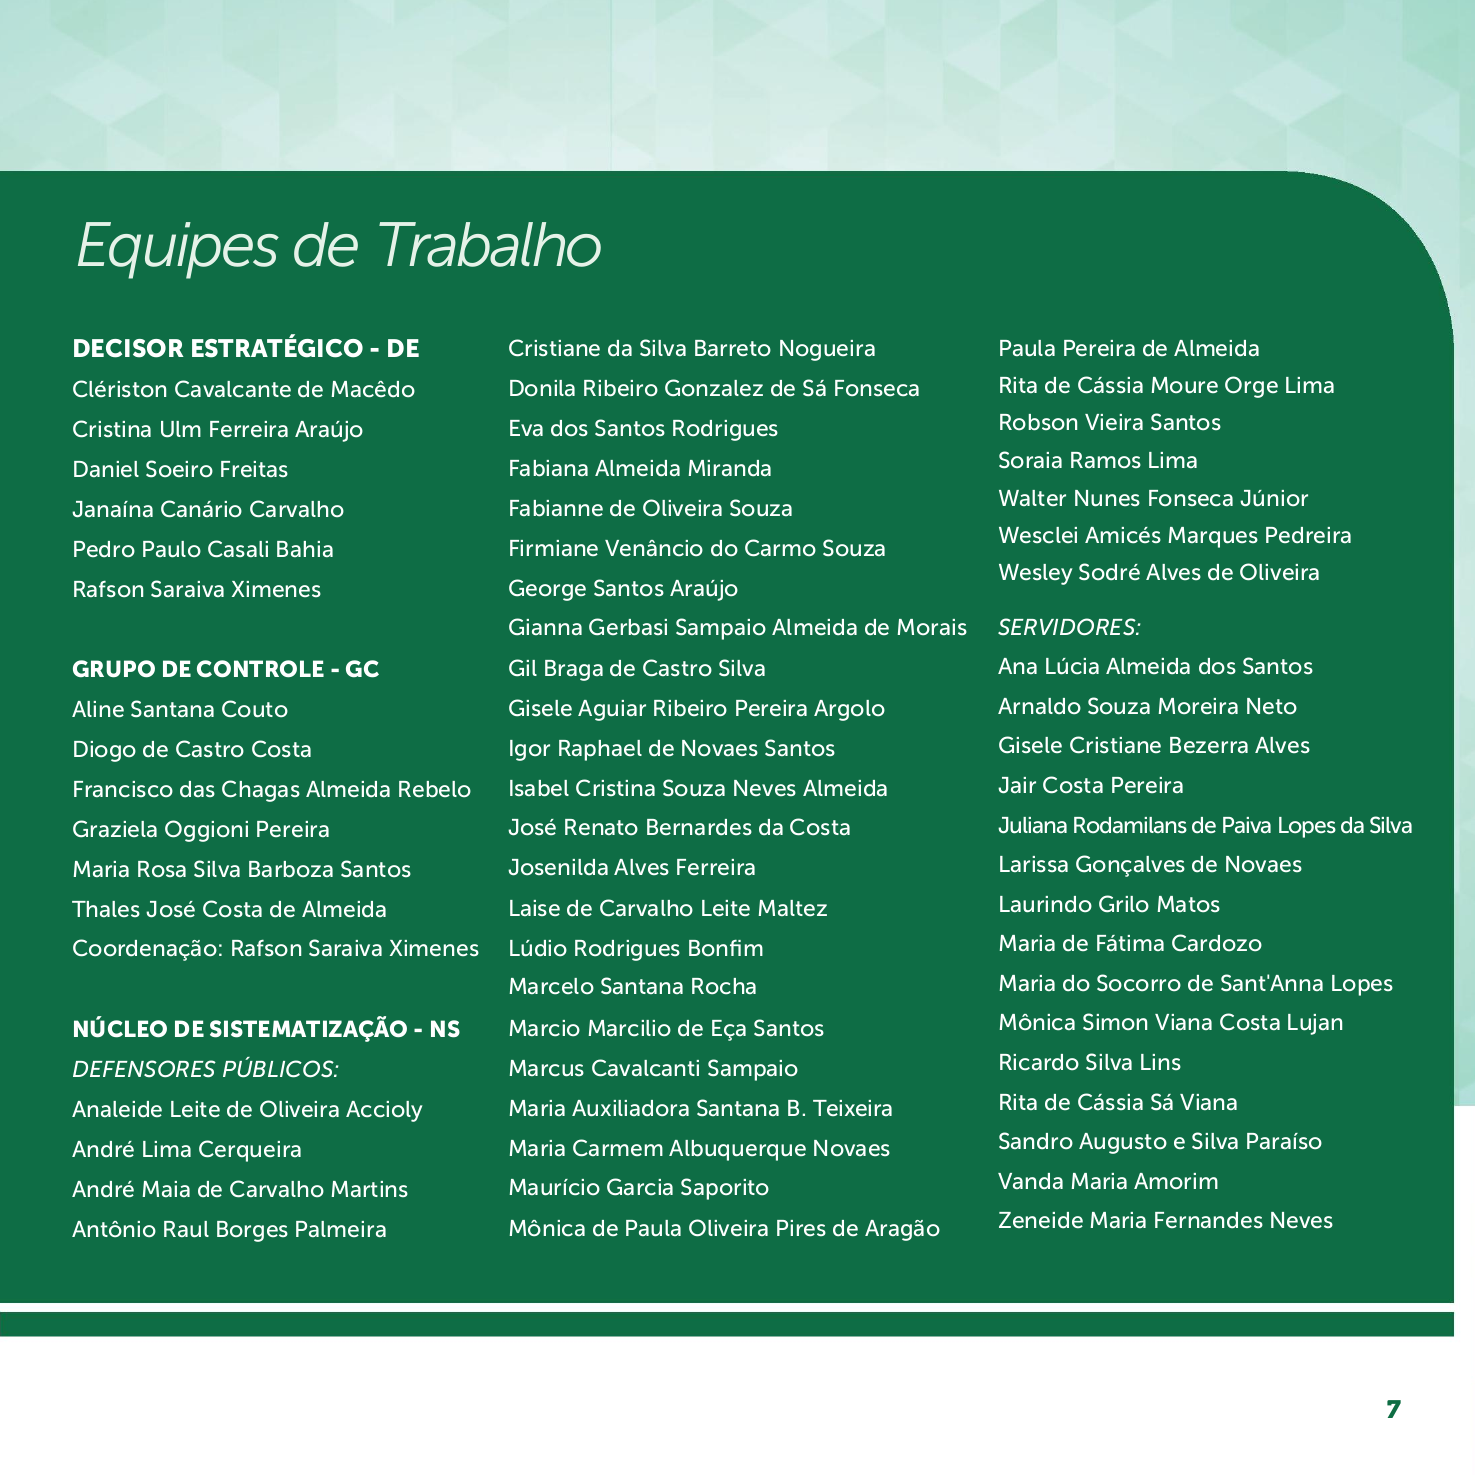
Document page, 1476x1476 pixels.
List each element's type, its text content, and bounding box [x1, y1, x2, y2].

text Coordenação: Rafson Saraiva Ximenes Lúdio Rodrigues Bonﬁm [72, 936, 788, 961]
picture [0, 0, 1475, 1475]
text Vanda Maria Amorim [998, 1169, 1347, 1194]
text Mônica de Paula Oliveira Pires de Aragão [508, 1216, 965, 1241]
text Soraia Ramos Lima [998, 448, 1223, 473]
text Equipes de Trabalho [75, 212, 647, 280]
text Maria Rosa Silva Barboza Santos [72, 858, 437, 883]
text Aline Santana Couto [72, 698, 404, 723]
text 7 [1387, 1396, 1426, 1425]
text Wesley Sodré Alves de Oliveira [998, 561, 1378, 586]
text Wesclei Amicés Marques Pedreira [998, 523, 1378, 548]
text Larissa Gonçalves de Novaes [998, 852, 1441, 878]
text DEFENSORES PÚBLICOS: [72, 1058, 485, 1083]
text Janaína Canário Carvalho [72, 498, 369, 523]
text Pedro Paulo Casali Bahia [72, 538, 369, 563]
text Gil Braga de Castro Silva [508, 656, 791, 681]
text Zeneide Maria Fernandes Neves [998, 1209, 1358, 1234]
text Jair Costa Pereira [998, 773, 1335, 798]
text Laise de Carvalho Leite Maltez [508, 896, 853, 921]
text José Renato Bernardes da Costa [508, 816, 914, 841]
text Maurício Garcia Saporito [508, 1176, 918, 1201]
text Rafson Saraiva Ximenes [72, 578, 369, 603]
text Antônio Raul Borges Palmeira [72, 1217, 434, 1243]
text Ricardo Silva Lins [998, 1050, 1418, 1075]
text Francisco das Chagas Almeida Rebelo [72, 778, 497, 803]
text NÚCLEO DE SISTEMATIZAÇÃO - NS [72, 1017, 485, 1043]
text Daniel Soeiro Freitas [72, 458, 444, 483]
text Laurindo Grilo Matos [998, 892, 1441, 917]
text George Santos Araújo [508, 576, 912, 601]
text Cristina Ulm Ferreira Araújo [72, 418, 444, 443]
text André Lima Cerqueira [72, 1138, 448, 1163]
text Diogo de Castro Costa [72, 738, 337, 763]
text Donila Ribeiro Gonzalez de Sá Fonseca [508, 376, 946, 401]
text Rita de Cássia Sá Viana [998, 1090, 1263, 1115]
text Sandro Augusto e Silva Paraíso [998, 1129, 1347, 1155]
text Thales José Costa de Almeida [72, 898, 437, 923]
text Paula Pereira de Almeida [998, 336, 1360, 361]
text Isabel Cristina Souza Neves Almeida [508, 776, 914, 801]
text Maria de Fátima Cardozo [998, 932, 1418, 957]
text Cristiane da Silva Barreto Nogueira [508, 336, 901, 361]
text Marcelo Santana Rocha [508, 974, 788, 999]
text Gianna Gerbasi Sampaio Almeida de Morais SERVIDORES: [508, 615, 1167, 640]
text Mônica Simon Viana Costa Lujan [998, 1011, 1418, 1036]
text Eva dos Santos Rodrigues [508, 416, 946, 441]
text Josenilda Alves Ferreira [508, 856, 914, 881]
text Maria Auxiliadora Santana B. Teixeira [508, 1096, 918, 1121]
text Juliana Rodamilans de Paiva Lopes da Silva [998, 813, 1441, 838]
text André Maia de Carvalho Martins [72, 1178, 434, 1203]
text Ana Lúcia Almeida dos Santos [998, 654, 1338, 680]
text Gisele Cristiane Bezerra Alves [998, 734, 1335, 759]
text Analeide Leite de Oliveira Accioly [72, 1098, 448, 1123]
text Igor Raphael de Novaes Santos [508, 736, 914, 761]
text DECISOR ESTRATÉGICO - DE [72, 335, 444, 363]
text Firmiane Venâncio do Carmo Souza [508, 536, 912, 561]
text Marcio Marcilio de Eça Santos [508, 1016, 850, 1041]
text Gisele Aguiar Ribeiro Pereira Argolo [508, 696, 914, 721]
text GRUPO DE CONTROLE - GC [72, 657, 404, 683]
text Walter Nunes Fonseca Júnior [998, 486, 1378, 511]
text Fabiana Almeida Miranda [508, 456, 798, 481]
text Arnaldo Souza Moreira Neto [998, 694, 1335, 719]
text Marcus Cavalcanti Sampaio [508, 1056, 850, 1081]
text Robson Vieira Santos [998, 411, 1360, 436]
text Rita de Cássia Moure Orge Lima [998, 373, 1360, 398]
text Fabianne de Oliveira Souza [508, 496, 912, 521]
text Maria Carmem Albuquerque Novaes [508, 1136, 918, 1161]
text Maria do Socorro de Sant'Anna Lopes [998, 971, 1418, 996]
text Graziela Oggioni Pereira [72, 818, 497, 843]
text Clériston Cavalcante de Macêdo [72, 378, 444, 403]
